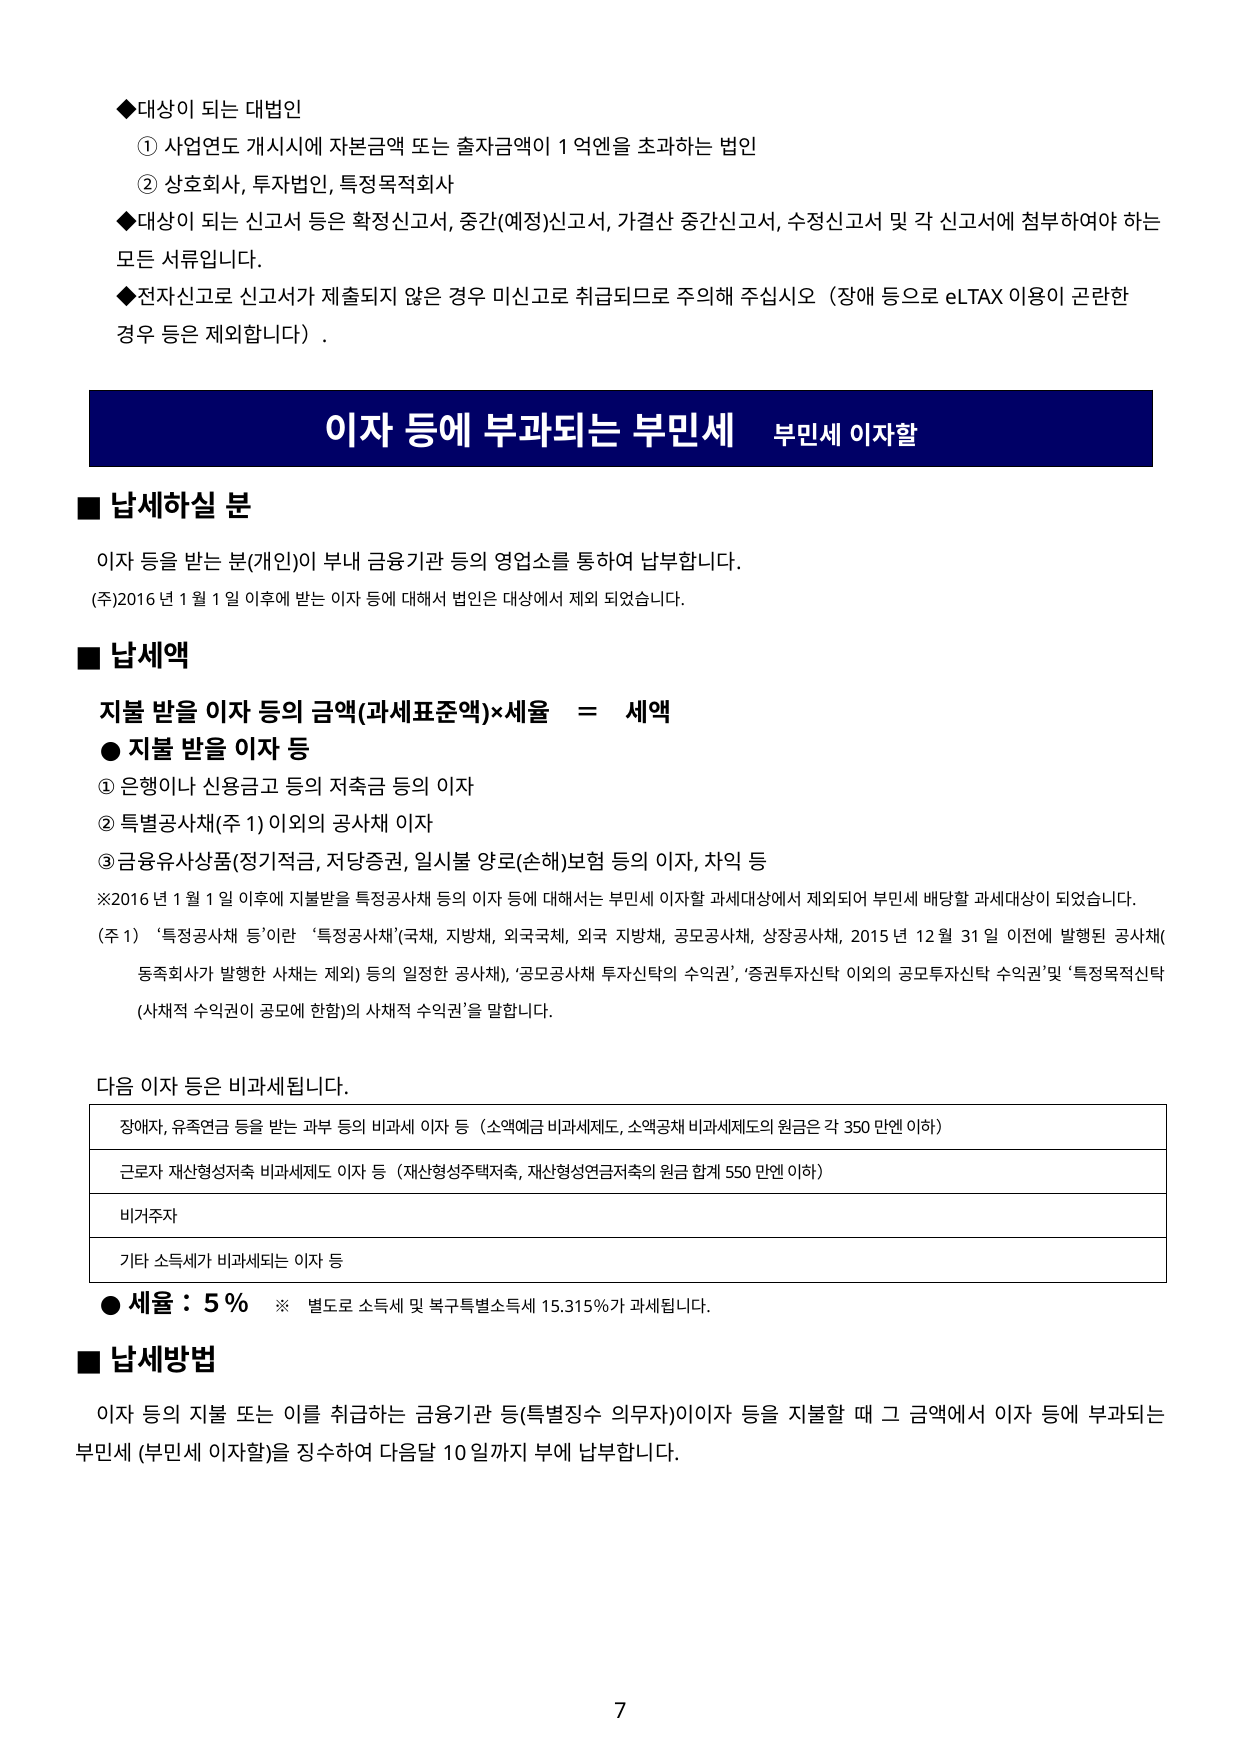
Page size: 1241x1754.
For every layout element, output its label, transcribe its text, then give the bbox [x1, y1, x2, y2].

text ① 사업연도 개시시에 자본금액 또는 출자금액이 1억엔을 초과하는 법인 [75, 127, 1165, 164]
text ■ 납세하실 분 [75, 467, 1165, 542]
text ◆대상이 되는 신고서 등은 확정신고서, 중간(예정)신고서, 가결산 중간신고서, 수정신고서 및 각 신고서에 첨부하여야 하는 모든 서류입니다. [75, 202, 1165, 277]
text ①은행이나 신용금고 등의 저축금 등의 이자 [97, 767, 1165, 804]
text （주1） ‘특정공사채 등’이란 ‘특정공사채’(국채, 지방채, 외국국체, 외국 지방채, 공모공사채, 상장공사채, 2015년 12월 31일 이전에 발행된 공사채(동족회사가 발행한 사채는 제외) 등의 일정한 공사채), ‘공모공사채 투자신탁의 수익권’, ‘증권투자신탁 이외의 공모투자신탁 수익권’및 ‘특정목적신탁(사채적 수익권이 공모에 한함)의 사채적 수익권’을 말합니다. [87, 917, 1165, 1029]
table_header 장애자, 유족연금 등을 받는 과부 등의 비과세 이자 등（소액예금 비과세제도, 소액공채 비과세제도의 원금은 각 350만엔 이하） [90, 1105, 1166, 1148]
text 이자 등을 받는 분(개인)이 부내 금융기관 등의 영업소를 통하여 납부합니다. [75, 542, 1165, 579]
table_cell 근로자 재산형성저축 비과세제도 이자 등（재산형성주택저축, 재산형성연금저축의 원금 합계 550만엔 이하） [90, 1150, 1166, 1193]
text ②특별공사채(주1) 이외의 공사채 이자 [97, 804, 1165, 842]
text ※2016년 1월 1일 이후에 지불받을 특정공사채 등의 이자 등에 대해서는 부민세 이자할 과세대상에서 제외되어 부민세 배당할 과세대상이 되었습니다. [97, 879, 1165, 917]
text ◆대상이 되는 대법인 [75, 89, 1165, 127]
text ② 상호회사, 투자법인, 특정목적회사 [75, 164, 1165, 202]
text 이자 등의 지불 또는 이를 취급하는 금융기관 등(특별징수 의무자)이이자 등을 지불할 때 그 금액에서 이자 등에 부과되는 부민세 (부민세 이자할)을 징수하여 다음달 10일까지 부에 납부합니다. [75, 1395, 1165, 1470]
text (주)2016년 1월 1일 이후에 받는 이자 등에 대해서 법인은 대상에서 제외 되었습니다. [75, 579, 1165, 617]
text 지불 받을 이자 등의 금액(과세표준액)×세율 ＝ 세액 [75, 692, 1165, 729]
text ③ 금융유사상품(정기적금, 저당증권, 일시불 양로(손해)보험 등의 이자, 차익 등 [97, 842, 1165, 879]
table_cell 비거주자 [90, 1194, 1166, 1237]
text ◆전자신고로 신고서가 제출되지 않은 경우 미신고로 취급되므로 주의해 주십시오（장애 등으로 eLTAX 이용이 곤란한 경우 등은 제외합니다）. [75, 277, 1165, 352]
text 다음 이자 등은 비과세됩니다. [75, 1067, 1165, 1104]
table_header 이자 등에 부과되는 부민세 부민세 이자할 [90, 391, 1152, 466]
text ● 세율：５％ ※ 별도로 소득세 및 복구특별소득세 15.315％가 과세됩니다. [75, 1283, 1165, 1320]
table_cell 기타 소득세가 비과세되는 이자 등 [90, 1238, 1166, 1282]
text ● 지불 받을 이자 등 [75, 729, 1165, 767]
text ■ 납세액 [75, 617, 1165, 692]
text ■ 납세방법 [75, 1320, 1165, 1395]
